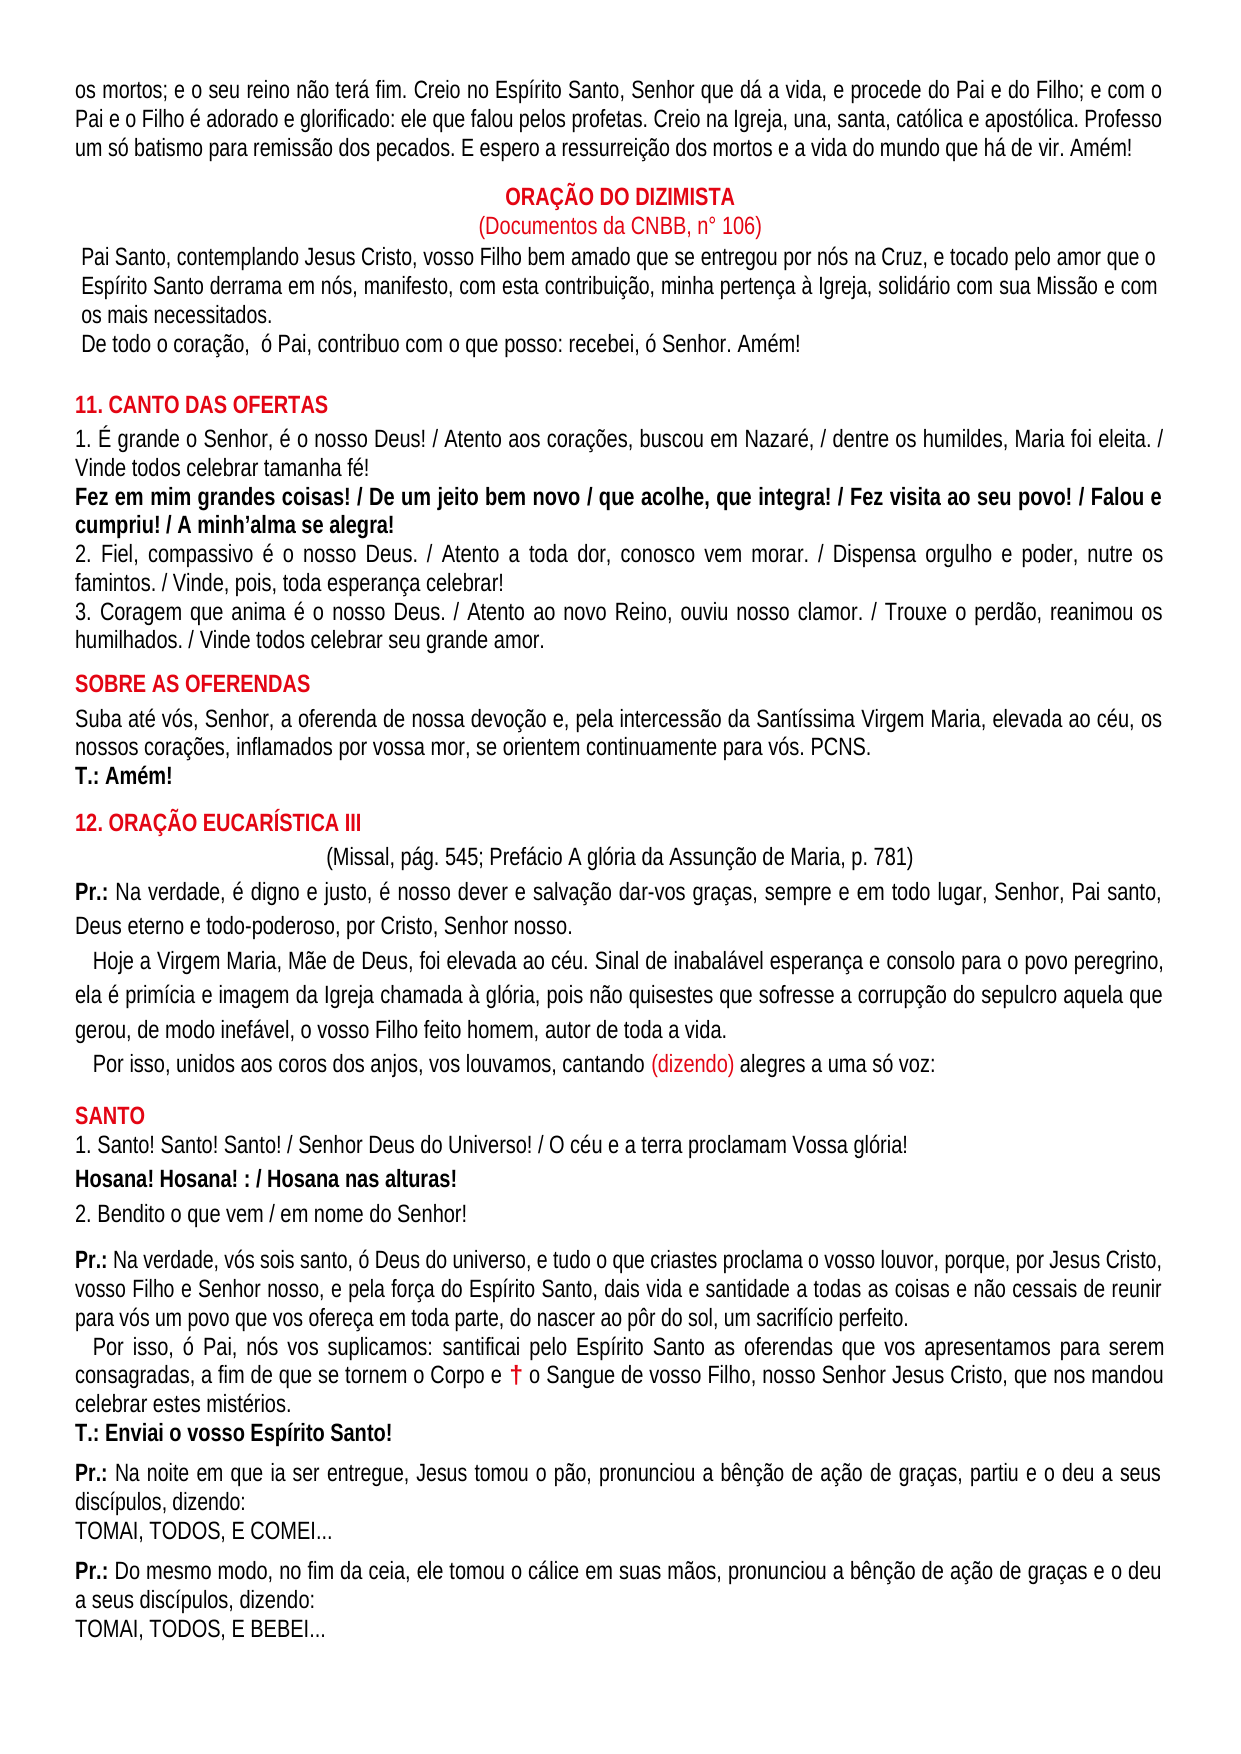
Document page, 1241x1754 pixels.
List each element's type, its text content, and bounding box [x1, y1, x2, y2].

text Suba até vós, Senhor, a oferenda de nossa devoção e, pela intercessão da Santíssima Virgem Maria, elevada ao céu, os nossos corações, inflamados por vossa mor, se orientem continuamente para vós. PCNS. [75, 703, 1165, 761]
text Pr.: Na verdade, vós sois santo, ó Deus do universo, e tudo o que criastes proclama o vosso louvor, porque, por Jesus Cristo, vosso Filho e Senhor nosso, e pela força do Espírito Santo, dais vida e santidade a todas as coisas e não cessais de reunir para vós um povo que vos ofereça em toda parte, do nascer ao pôr do sol, um sacrifício perfeito. [75, 1245, 1165, 1331]
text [75, 75, 1165, 161]
text Tomai, todos, E COMEI... [75, 1516, 1165, 1544]
text T.: Amém! [75, 761, 1165, 790]
text De todo o coração, ó Pai, contribuo com o que posso: recebei, ó Senhor. Amém! [81, 328, 1159, 357]
text Pr.: Na verdade, é digno e justo, é nosso dever e salvação dar-vos graças, sempre e em todo lugar, Senhor, Pai santo, Deus eterno e todo-poderoso, por Cristo, Senhor nosso. [75, 877, 1165, 940]
text 12. Oração eucarística III [75, 807, 1165, 836]
text Oração do dizimista [75, 182, 1165, 211]
text (Documentos da CNBB, n° 106) [75, 211, 1165, 239]
text Fez em mim grandes coisas! / De um jeito bem novo / que acolhe, que integra! / Fez visita ao seu povo! / Falou e cumpriu! / A minh’alma se alegra! [75, 482, 1165, 539]
text Santo [75, 1101, 1165, 1130]
text T.: Enviai o vosso Espírito Santo! [75, 1418, 1165, 1446]
text Hosana! Hosana! : / Hosana nas alturas! [75, 1164, 1165, 1193]
text 2. Bendito o que vem / em nome do Senhor! [75, 1199, 1165, 1228]
text (Missal, pág. 545; Prefácio A glória da Assunção de Maria, p. 781) [75, 842, 1165, 871]
text Pr.: Do mesmo modo, no fim da ceia, ele tomou o cálice em suas mãos, pronunciou a bênção de ação de graças e o deu a seus discípulos, dizendo: [75, 1556, 1165, 1614]
text Tomai, todos, E BEBEI... [75, 1614, 1165, 1642]
text Pr.: Na noite em que ia ser entregue, Jesus tomou o pão, pronunciou a bênção de ação de graças, partiu e o deu a seus discípulos, dizendo: [75, 1458, 1165, 1516]
text Sobre as oferendas [75, 669, 1165, 698]
text 11. Canto das ofertas [75, 390, 1165, 418]
text 1. É grande o Senhor, é o nosso Deus! / Atento aos corações, buscou em Nazaré, / dentre os humildes, Maria foi eleita. / Vinde todos celebrar tamanha fé! [75, 424, 1165, 482]
text Por isso, ó Pai, nós vos suplicamos: santificai pelo Espírito Santo as oferendas que vos apresentamos para serem consagradas, a fim de que se tornem o Corpo e † o Sangue de vosso Filho, nosso Senhor Jesus Cristo, que nos mandou celebrar estes mistérios. [75, 1331, 1165, 1418]
text 3. Coragem que anima é o nosso Deus. / Atento ao novo Reino, ouviu nosso clamor. / Trouxe o perdão, reanimou os humilhados. / Vinde todos celebrar seu grande amor. [75, 597, 1165, 654]
text 2. Fiel, compassivo é o nosso Deus. / Atento a toda dor, conosco vem morar. / Dispensa orgulho e poder, nutre os famintos. / Vinde, pois, toda esperança celebrar! [75, 539, 1165, 597]
text 1. Santo! Santo! Santo! / Senhor Deus do Universo! / O céu e a terra proclamam Vossa glória! [75, 1130, 1165, 1159]
text Hoje a Virgem Maria, Mãe de Deus, foi elevada ao céu. Sinal de inabalável esperança e consolo para o povo peregrino, ela é primícia e imagem da Igreja chamada à glória, pois não quisestes que sofresse a corrupção do sepulcro aquela que gerou, de modo inefável, o vosso Filho feito homem, autor de toda a vida. [75, 946, 1165, 1043]
text Pai Santo, contemplando Jesus Cristo, vosso Filho bem amado que se entregou por nós na Cruz, e tocado pelo amor que o Espírito Santo derrama em nós, manifesto, com esta contribuição, minha pertença à Igreja, solidário com sua Missão e com os mais necessitados. [81, 242, 1159, 328]
text Por isso, unidos aos coros dos anjos, vos louvamos, cantando (dizendo) alegres a uma só voz: [75, 1049, 1165, 1078]
